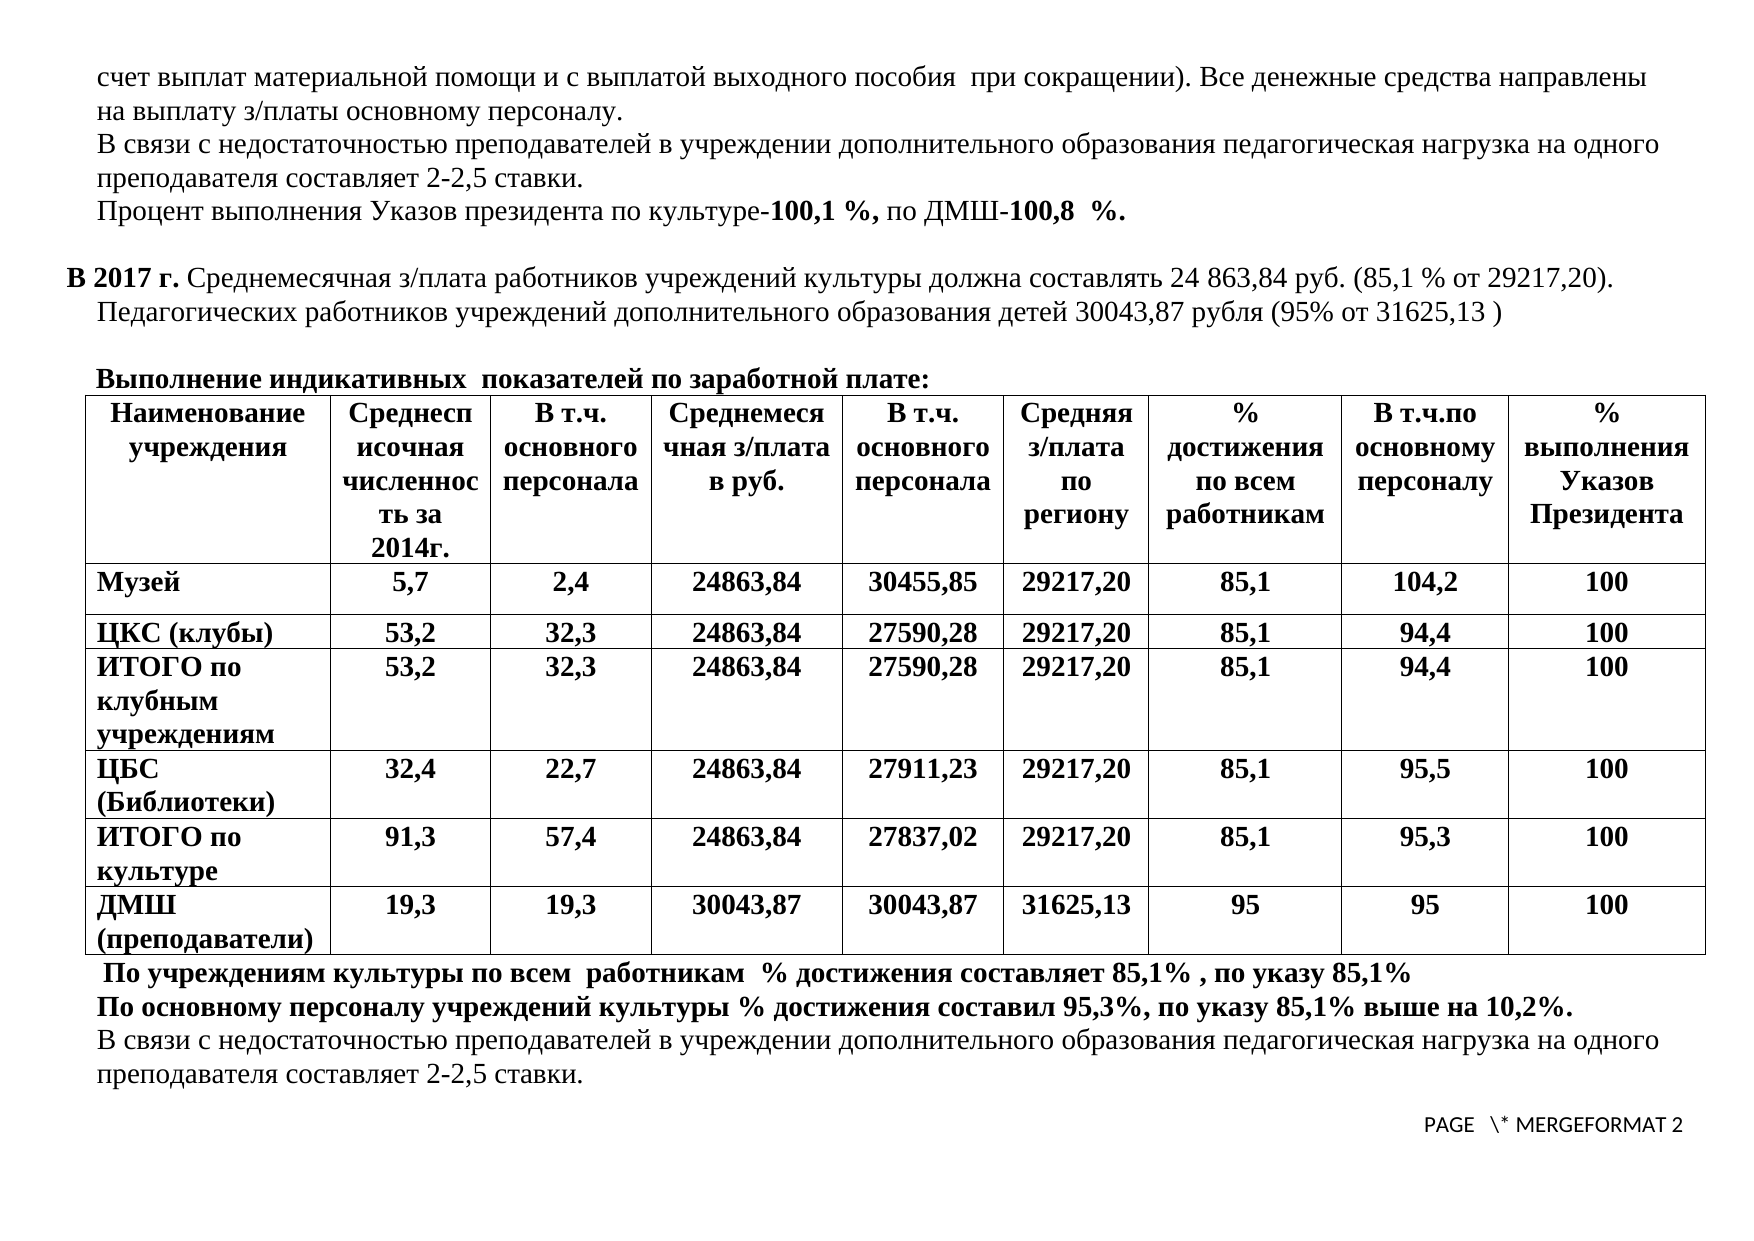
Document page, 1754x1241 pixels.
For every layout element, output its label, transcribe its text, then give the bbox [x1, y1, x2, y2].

table_cell ЦКС (клубы) [86, 615, 330, 648]
table_cell 29217,20 [1004, 819, 1148, 886]
table_cell 5,7 [331, 564, 490, 614]
table_header В т.ч. основного персонала [491, 396, 651, 563]
table_cell 30043,87 [652, 887, 842, 954]
table_cell 100 [1509, 887, 1705, 954]
table_cell 24863,84 [652, 564, 842, 614]
table_cell 24863,84 [652, 819, 842, 886]
table_cell 85,1 [1149, 615, 1341, 648]
table_cell 27837,02 [843, 819, 1003, 886]
table_cell 94,4 [1342, 615, 1508, 648]
table_cell ИТОГО по клубным учреждениям [86, 649, 330, 750]
table_cell 24863,84 [652, 649, 842, 750]
text Педагогических работников учреждений дополнительного образования детей 30043,87 рубля (95% от 31625,13 ) [97, 294, 1683, 327]
table_cell 53,2 [331, 615, 490, 648]
text В связи с недостаточностью преподавателей в учреждении дополнительного образования педагогическая нагрузка на одного преподавателя составляет 2-2,5 ставки. [97, 1022, 1683, 1089]
text По учреждениям культуры по всем работникам % достижения составляет 85,1% , по указу 85,1% [59, 955, 1683, 989]
table_cell 27911,23 [843, 751, 1003, 818]
text По основному персоналу учреждений культуры % достижения составил 95,3%, по указу 85,1% выше на 10,2%. [97, 989, 1683, 1022]
table_header % достижения по всем работникам [1149, 396, 1341, 563]
table_cell 95,5 [1342, 751, 1508, 818]
table_cell 29217,20 [1004, 751, 1148, 818]
table_cell 30455,85 [843, 564, 1003, 614]
table_cell 100 [1509, 649, 1705, 750]
table_cell 29217,20 [1004, 564, 1148, 614]
text Выполнение индикативных показателей по заработной плате: [59, 361, 1683, 394]
table_cell 24863,84 [652, 615, 842, 648]
table_cell 100 [1509, 615, 1705, 648]
table_cell 91,3 [331, 819, 490, 886]
table_cell 85,1 [1149, 819, 1341, 886]
table_cell 29217,20 [1004, 615, 1148, 648]
table_cell 100 [1509, 819, 1705, 886]
table_cell 95,3 [1342, 819, 1508, 886]
table_cell ДМШ (преподаватели) [86, 887, 330, 954]
table_cell 85,1 [1149, 564, 1341, 614]
table_header Среднесписочная численность за 2014г. [331, 396, 490, 563]
table_cell 53,2 [331, 649, 490, 750]
table_cell 27590,28 [843, 615, 1003, 648]
table_cell Музей [86, 564, 330, 614]
text В 2017 г. Среднемесячная з/плата работников учреждений культуры должна составлять 24 863,84 руб. (85,1 % от 29217,20). [59, 260, 1683, 294]
table_cell 100 [1509, 564, 1705, 614]
text Процент выполнения Указов президента по культуре-100,1 %, по ДМШ-100,8 %. [97, 193, 1683, 227]
table_cell 85,1 [1149, 649, 1341, 750]
table_cell 32,3 [491, 649, 651, 750]
table_header Наименование учреждения [86, 396, 330, 563]
table_header % выполнения Указов Президента [1509, 396, 1705, 563]
table_header В т.ч. основного персонала [843, 396, 1003, 563]
table_cell ЦБС (Библиотеки) [86, 751, 330, 818]
table_cell 32,4 [331, 751, 490, 818]
table_cell 32,3 [491, 615, 651, 648]
table_cell 85,1 [1149, 751, 1341, 818]
table_cell 24863,84 [652, 751, 842, 818]
table_header Среднемесячная з/плата в руб. [652, 396, 842, 563]
table_cell 95 [1342, 887, 1508, 954]
table_cell 19,3 [331, 887, 490, 954]
table_header Средняя з/плата по региону [1004, 396, 1148, 563]
table_cell 22,7 [491, 751, 651, 818]
table_cell 19,3 [491, 887, 651, 954]
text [97, 59, 1683, 126]
table_cell 104,2 [1342, 564, 1508, 614]
table_cell 100 [1509, 751, 1705, 818]
text В связи с недостаточностью преподавателей в учреждении дополнительного образования педагогическая нагрузка на одного преподавателя составляет 2-2,5 ставки. [97, 126, 1683, 193]
table_cell 31625,13 [1004, 887, 1148, 954]
table_cell 27590,28 [843, 649, 1003, 750]
table_cell 30043,87 [843, 887, 1003, 954]
table_cell ИТОГО по культуре [86, 819, 330, 886]
table_cell 2,4 [491, 564, 651, 614]
table_cell 29217,20 [1004, 649, 1148, 750]
table_cell 95 [1149, 887, 1341, 954]
table_cell 94,4 [1342, 649, 1508, 750]
table_header В т.ч.по основному персоналу [1342, 396, 1508, 563]
table_cell 57,4 [491, 819, 651, 886]
